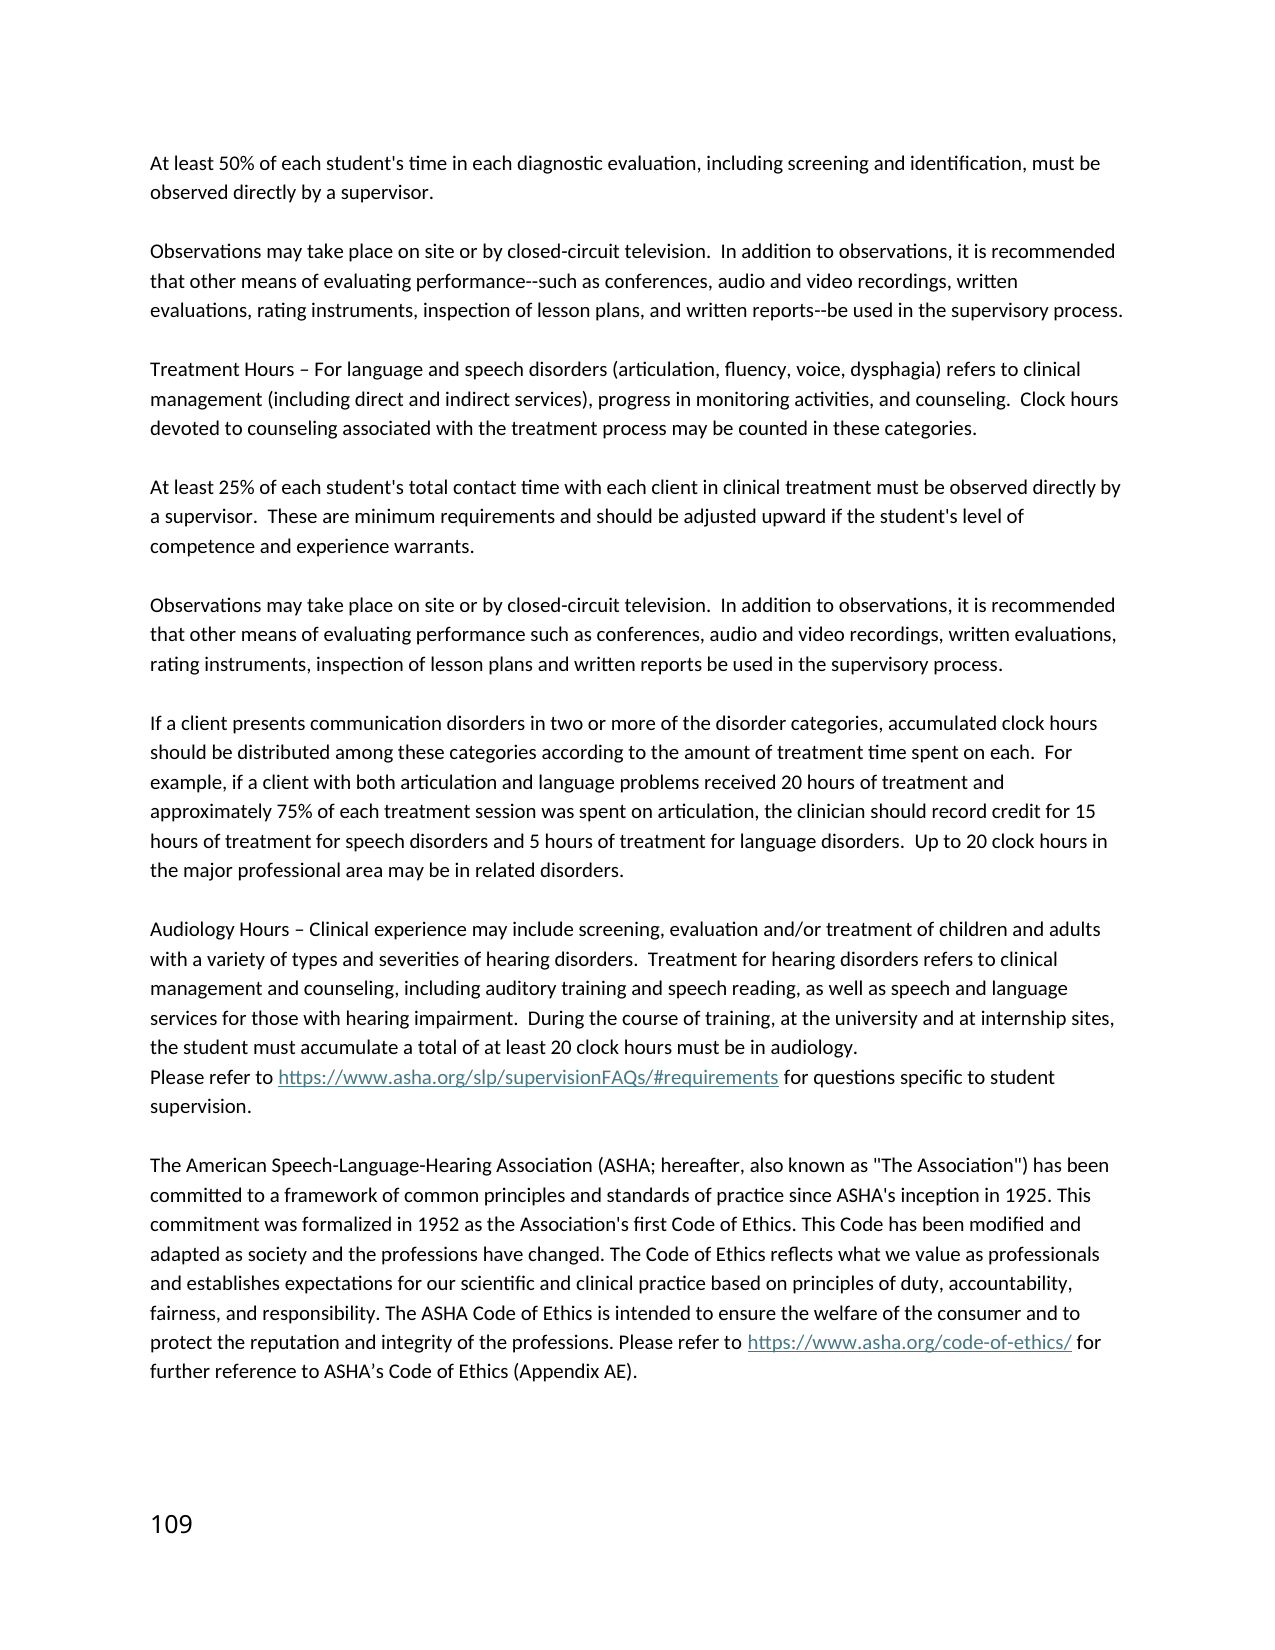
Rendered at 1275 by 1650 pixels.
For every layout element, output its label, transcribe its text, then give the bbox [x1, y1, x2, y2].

text The American Speech-Language-Hearing Association (ASHA; hereafter, also known as "The Association") has been committed to a framework of common principles and standards of practice since ASHA's inception in 1925. This commitment was formalized in 1952 as the Association's first Code of Ethics. This Code has been modified and adapted as society and the professions have changed. The Code of Ethics reflects what we value as professionals and establishes expectations for our scientific and clinical practice based on principles of duty, accountability, fairness, and responsibility. The ASHA Code of Ethics is intended to ensure the welfare of the consumer and to protect the reputation and integrity of the professions. Please refer to https://www.asha.org/code-of-ethics/ for further reference to ASHA’s Code of Ethics (Appendix AE). [150, 1152, 1125, 1384]
text Audiology Hours – Clinical experience may include screening, evaluation and/or treatment of children and adults with a variety of types and severities of hearing disorders. Treatment for hearing disorders refers to clinical management and counseling, including auditory training and speech reading, as well as speech and language services for those with hearing impairment. During the course of training, at the university and at internship sites, the student must accumulate a total of at least 20 clock hours must be in audiology. [150, 916, 1125, 1060]
text Treatment Hours – For language and speech disorders (articulation, fluency, voice, dysphagia) refers to clinical management (including direct and indirect services), progress in monitoring activities, and counseling. Clock hours devoted to counseling associated with the treatment process may be counted in these categories. [150, 356, 1125, 441]
text Observations may take place on site or by closed-circuit television. In addition to observations, it is recommended that other means of evaluating performance--such as conferences, audio and video recordings, written evaluations, rating instruments, inspection of lesson plans, and written reports--be used in the supervisory process. [150, 238, 1125, 323]
text If a client presents communication disorders in two or more of the disorder categories, accumulated clock hours should be distributed among these categories according to the amount of treatment time spent on each. For example, if a client with both articulation and language problems received 20 hours of treatment and approximately 75% of each treatment session was spent on articulation, the clinician should record credit for 15 hours of treatment for speech disorders and 5 hours of treatment for language disorders. Up to 20 clock hours in the major professional area may be in related disorders. [150, 710, 1125, 883]
text At least 25% of each student's total contact time with each client in clinical treatment must be observed directly by a supervisor. These are minimum requirements and should be adjusted upward if the student's level of competence and experience warrants. [150, 474, 1125, 559]
text Please refer to https://www.asha.org/slp/supervisionFAQs/#requirements for questions specific to student supervision. [150, 1064, 1125, 1119]
text At least 50% of each student's time in each diagnostic evaluation, including screening and identification, must be observed directly by a supervisor. [150, 150, 1125, 205]
text Observations may take place on site or by closed-circuit television. In addition to observations, it is recommended that other means of evaluating performance such as conferences, audio and video recordings, written evaluations, rating instruments, inspection of lesson plans and written reports be used in the supervisory process. [150, 592, 1125, 677]
